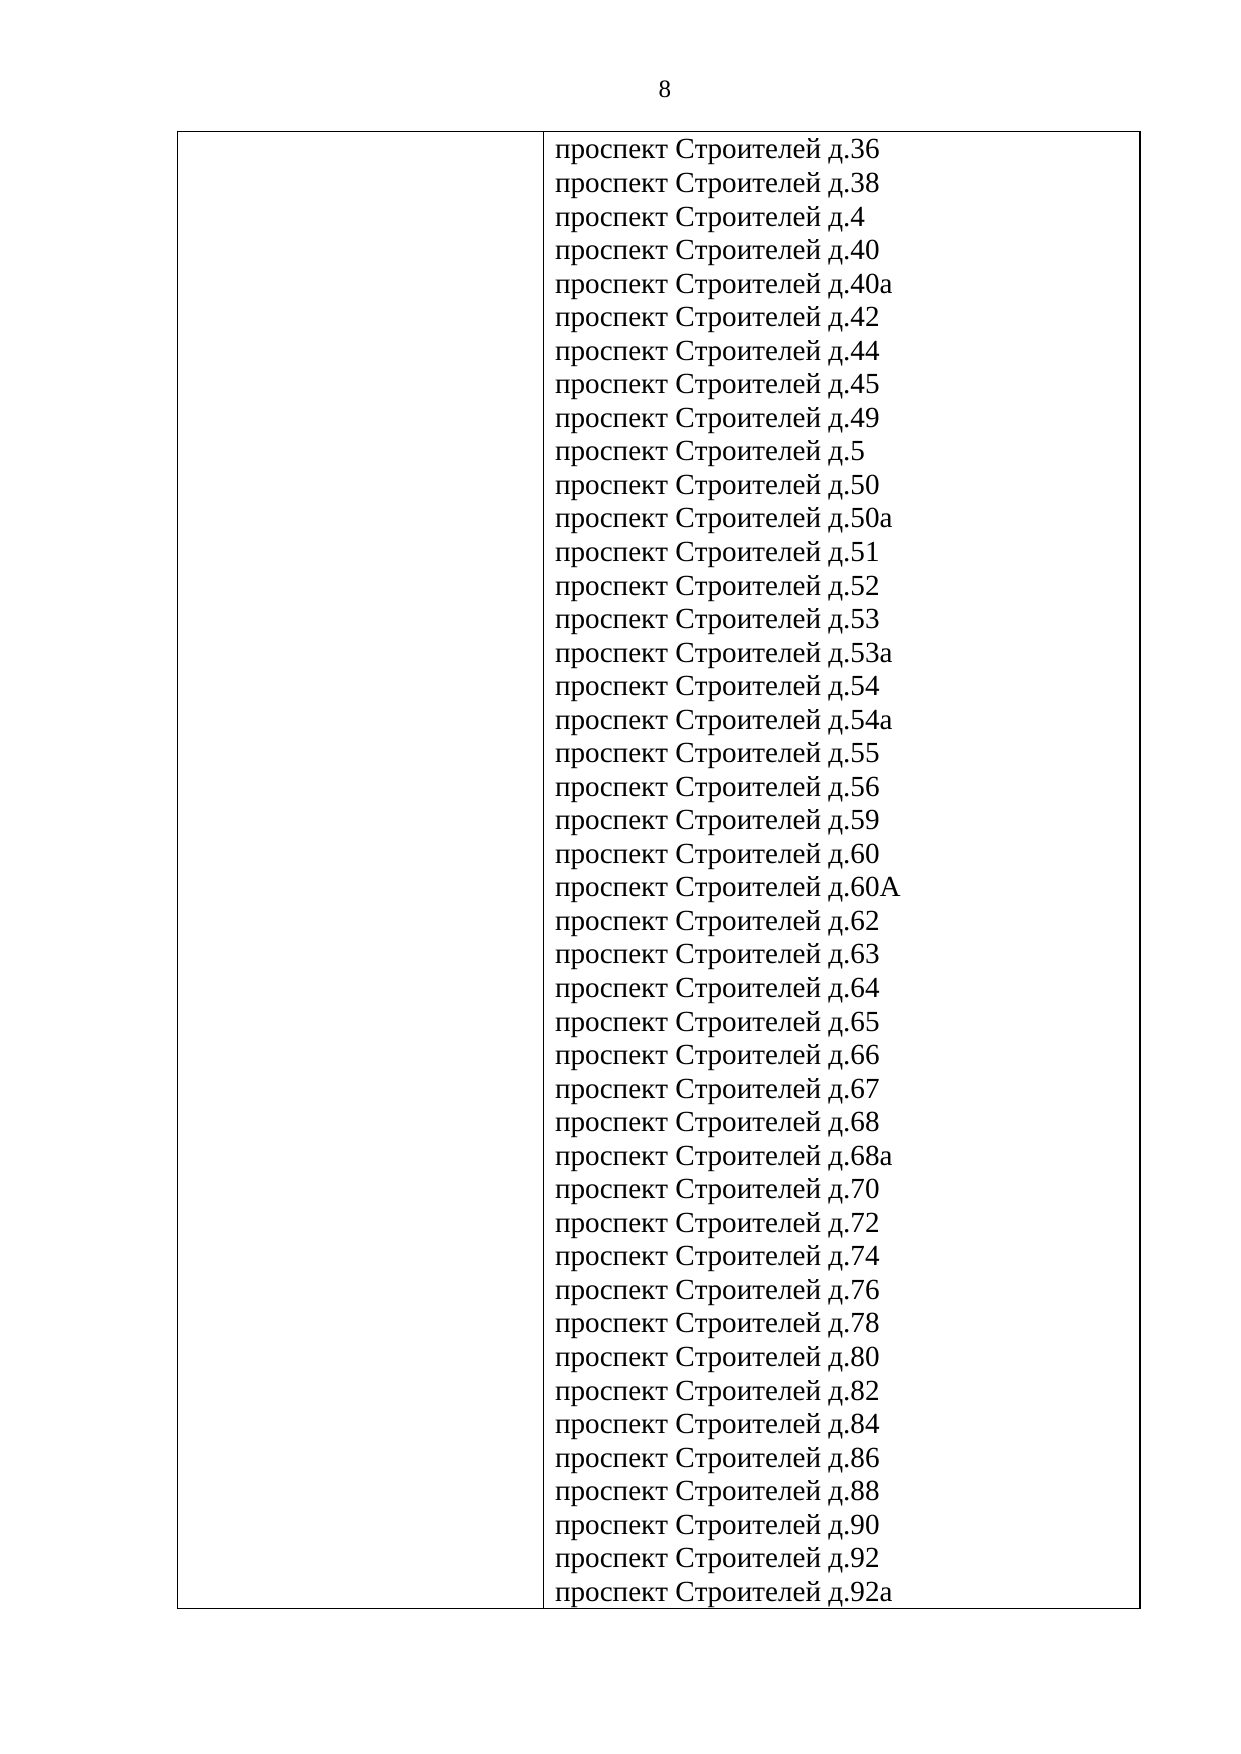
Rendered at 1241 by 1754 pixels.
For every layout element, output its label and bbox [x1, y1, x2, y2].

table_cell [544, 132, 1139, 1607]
table_cell [178, 132, 543, 1607]
